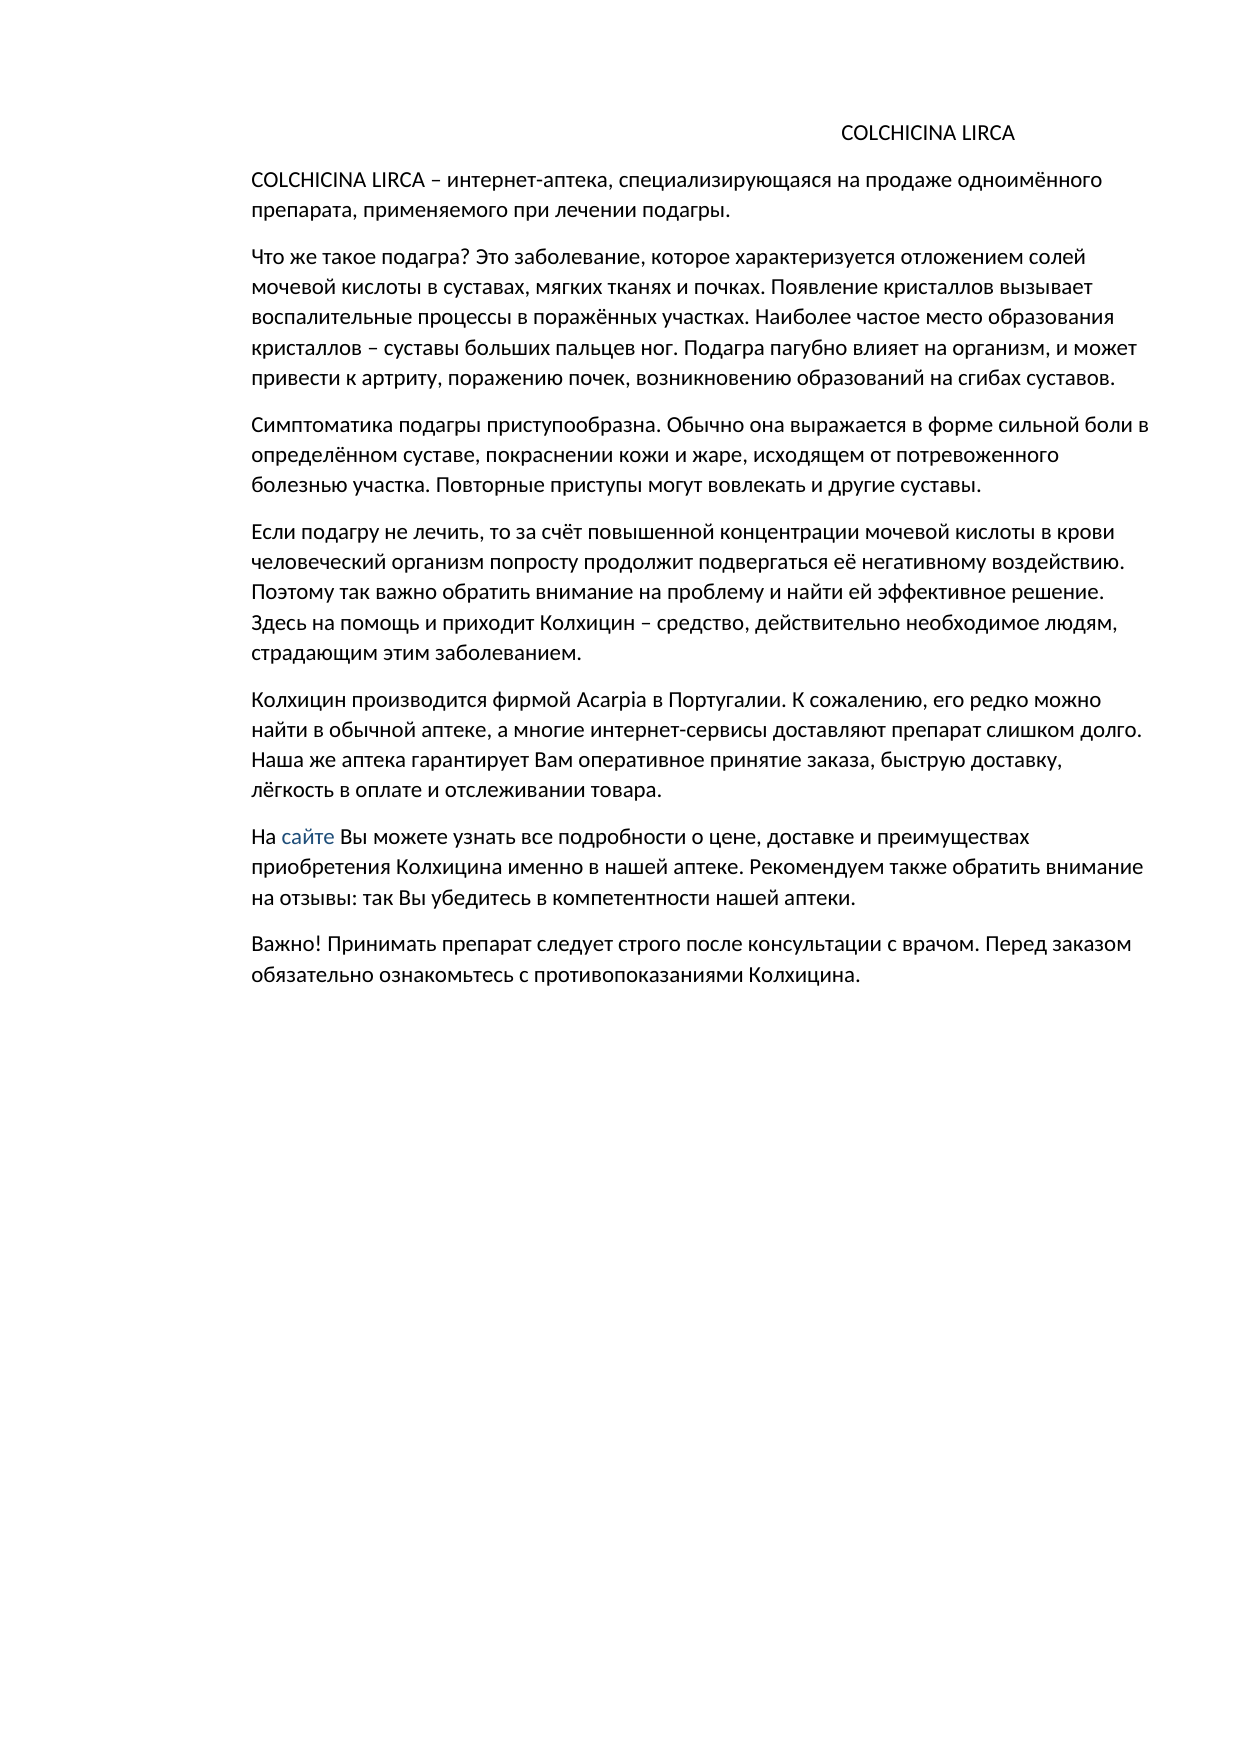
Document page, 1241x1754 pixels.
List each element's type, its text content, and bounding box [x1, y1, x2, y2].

text На сайте Вы можете узнать все подробности о цене, доставке и преимуществах приобретения Колхицина именно в нашей аптеке. Рекомендуем также обратить внимание на отзывы: так Вы убедитесь в компетентности нашей аптеки. [251, 822, 1152, 911]
text Колхицин производится фирмой Acarpia в Португалии. К сожалению, его редко можно найти в обычной аптеке, а многие интернет-сервисы доставляют препарат слишком долго. Наша же аптека гарантирует Вам оперативное принятие заказа, быструю доставку, лёгкость в оплате и отслеживании товара. [251, 685, 1152, 803]
text COLCHICINA LIRCA – интернет-аптека, специализирующаяся на продаже одноимённого препарата, применяемого при лечении подагры. [251, 165, 1152, 223]
text Симптоматика подагры приступообразна. Обычно она выражается в форме сильной боли в определённом суставе, покраснении кожи и жаре, исходящем от потревоженного болезнью участка. Повторные приступы могут вовлекать и другие суставы. [251, 410, 1152, 498]
text Важно! Принимать препарат следует строго после консультации с врачом. Перед заказом обязательно ознакомьтесь с противопоказаниями Колхицина. [251, 929, 1152, 988]
text Если подагру не лечить, то за счёт повышенной концентрации мочевой кислоты в крови человеческий организм попросту продолжит подвергаться её негативному воздействию. Поэтому так важно обратить внимание на проблему и найти ей эффективное решение. Здесь на помощь и приходит Колхицин – средство, действительно необходимое людям, страдающим этим заболеванием. [251, 517, 1152, 666]
text Что же такое подагра? Это заболевание, которое характеризуется отложением солей мочевой кислоты в суставах, мягких тканях и почках. Появление кристаллов вызывает воспалительные процессы в поражённых участках. Наиболее частое место образования кристаллов – суставы больших пальцев ног. Подагра пагубно влияет на организм, и может привести к артриту, поражению почек, возникновению образований на сгибах суставов. [251, 242, 1152, 391]
text COLCHICINA LIRCA [841, 118, 1152, 146]
